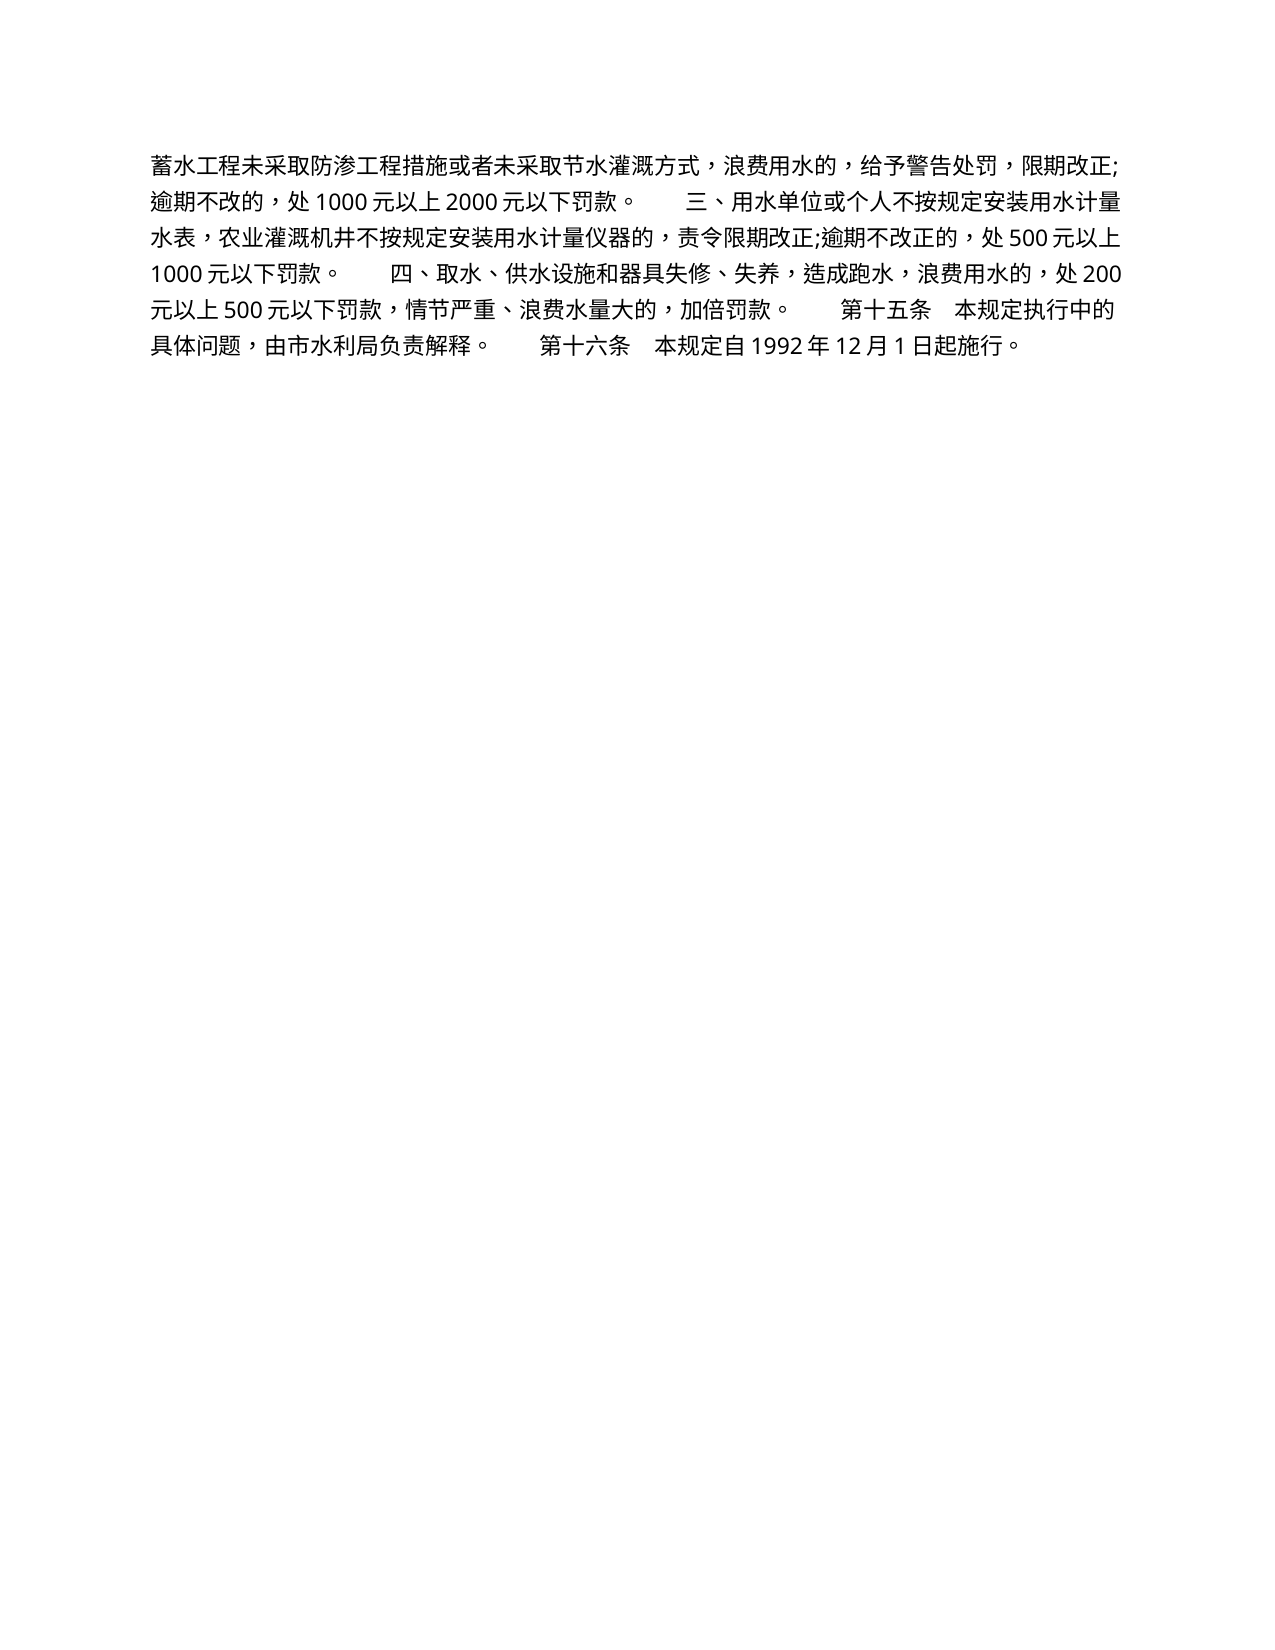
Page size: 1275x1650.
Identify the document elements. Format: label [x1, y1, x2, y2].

text [150, 150, 1125, 361]
